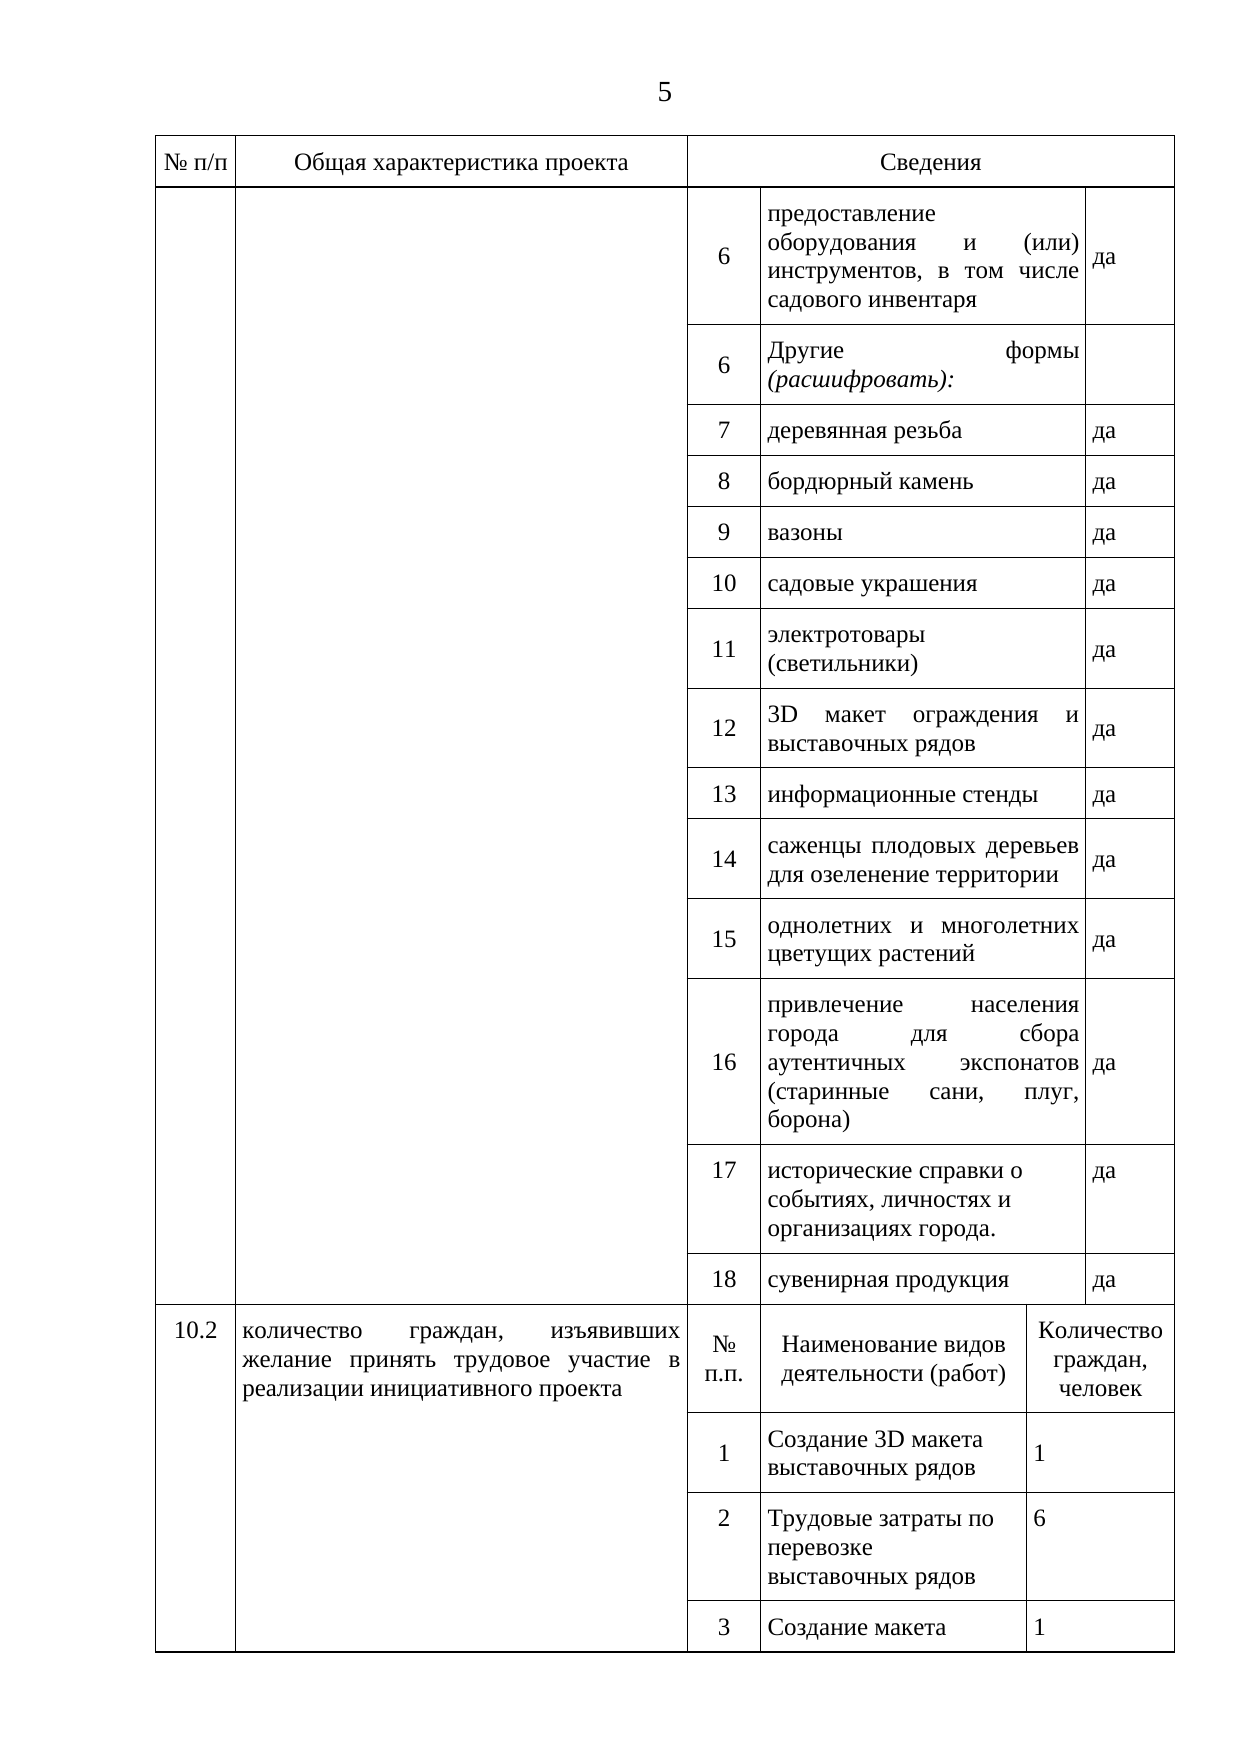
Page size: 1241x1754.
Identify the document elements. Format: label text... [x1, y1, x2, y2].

table_cell 8 [688, 456, 760, 506]
table_cell бордюрный камень [761, 456, 1085, 506]
table_cell 15 [688, 899, 760, 978]
table_cell садовые украшения [761, 558, 1085, 608]
table_cell 10 [688, 558, 760, 608]
table_cell 17 [688, 1145, 760, 1252]
table_cell да [1086, 1254, 1174, 1303]
table_cell да [1086, 689, 1174, 767]
table_cell Трудовые затраты по перевозке выставочных рядов [761, 1493, 1026, 1600]
table_cell 11 [688, 609, 760, 687]
table_cell Создание 3D макета выставочных рядов [761, 1413, 1026, 1492]
table_cell да [1086, 456, 1174, 506]
table_cell да [1086, 558, 1174, 608]
table_cell Количество граждан, человек [1027, 1305, 1174, 1412]
table_cell 3D макет ограждения и выставочных рядов [761, 689, 1085, 767]
table_cell да [1086, 819, 1174, 898]
table_cell Наименование видов деятельности (работ) [761, 1305, 1026, 1412]
table_header Общая характеристика проекта [236, 136, 687, 186]
table_cell 16 [688, 979, 760, 1144]
table_cell 1 [1027, 1413, 1174, 1492]
table_cell информационные стенды [761, 768, 1085, 818]
table_cell 6 [1027, 1493, 1174, 1600]
table_cell да [1086, 899, 1174, 978]
table_cell да [1086, 609, 1174, 687]
table_cell деревянная резьба [761, 405, 1085, 454]
table_cell 9 [688, 507, 760, 557]
table_header № п/п [156, 136, 235, 186]
table_cell 6 [688, 325, 760, 403]
table_cell исторические справки о событиях, личностях и организациях города. [761, 1145, 1085, 1252]
table_cell 7 [688, 405, 760, 454]
table_cell [1086, 325, 1174, 403]
table_cell количество граждан, изъявивших желание принять трудовое участие в реализации инициативного проекта [236, 1305, 687, 1651]
table_cell сувенирная продукция [761, 1254, 1085, 1303]
table_header Сведения [688, 136, 1174, 186]
table_cell да [1086, 405, 1174, 454]
table_cell Создание макета изгороди [761, 1601, 1026, 1651]
table_cell № п.п. [688, 1305, 760, 1412]
table_cell привлечение населения города для сбора аутентичных экспонатов (старинные сани, плуг, борона) [761, 979, 1085, 1144]
table_cell 2 [688, 1493, 760, 1600]
table_cell 10.2 [156, 1305, 235, 1651]
table_cell предоставление оборудования и (или) инструментов, в том числе садового инвентаря [761, 188, 1085, 324]
table_cell 3 [688, 1601, 760, 1651]
table_cell 14 [688, 819, 760, 898]
table_cell электротовары (светильники) [761, 609, 1085, 687]
table_cell да [1086, 768, 1174, 818]
table_cell Другие формы (расшифровать): [761, 325, 1085, 403]
table_cell 6 [688, 188, 760, 324]
table_cell 18 [688, 1254, 760, 1303]
table_cell да [1086, 979, 1174, 1144]
table_cell вазоны [761, 507, 1085, 557]
table_cell да [1086, 188, 1174, 324]
table_cell 12 [688, 689, 760, 767]
table_cell 1 [688, 1413, 760, 1492]
table_cell однолетних и многолетних цветущих растений [761, 899, 1085, 978]
table_cell да [1086, 507, 1174, 557]
table_cell 13 [688, 768, 760, 818]
table_cell 1 [1027, 1601, 1174, 1651]
table_cell саженцы плодовых деревьев для озеленение территории [761, 819, 1085, 898]
table_cell да [1086, 1145, 1174, 1252]
